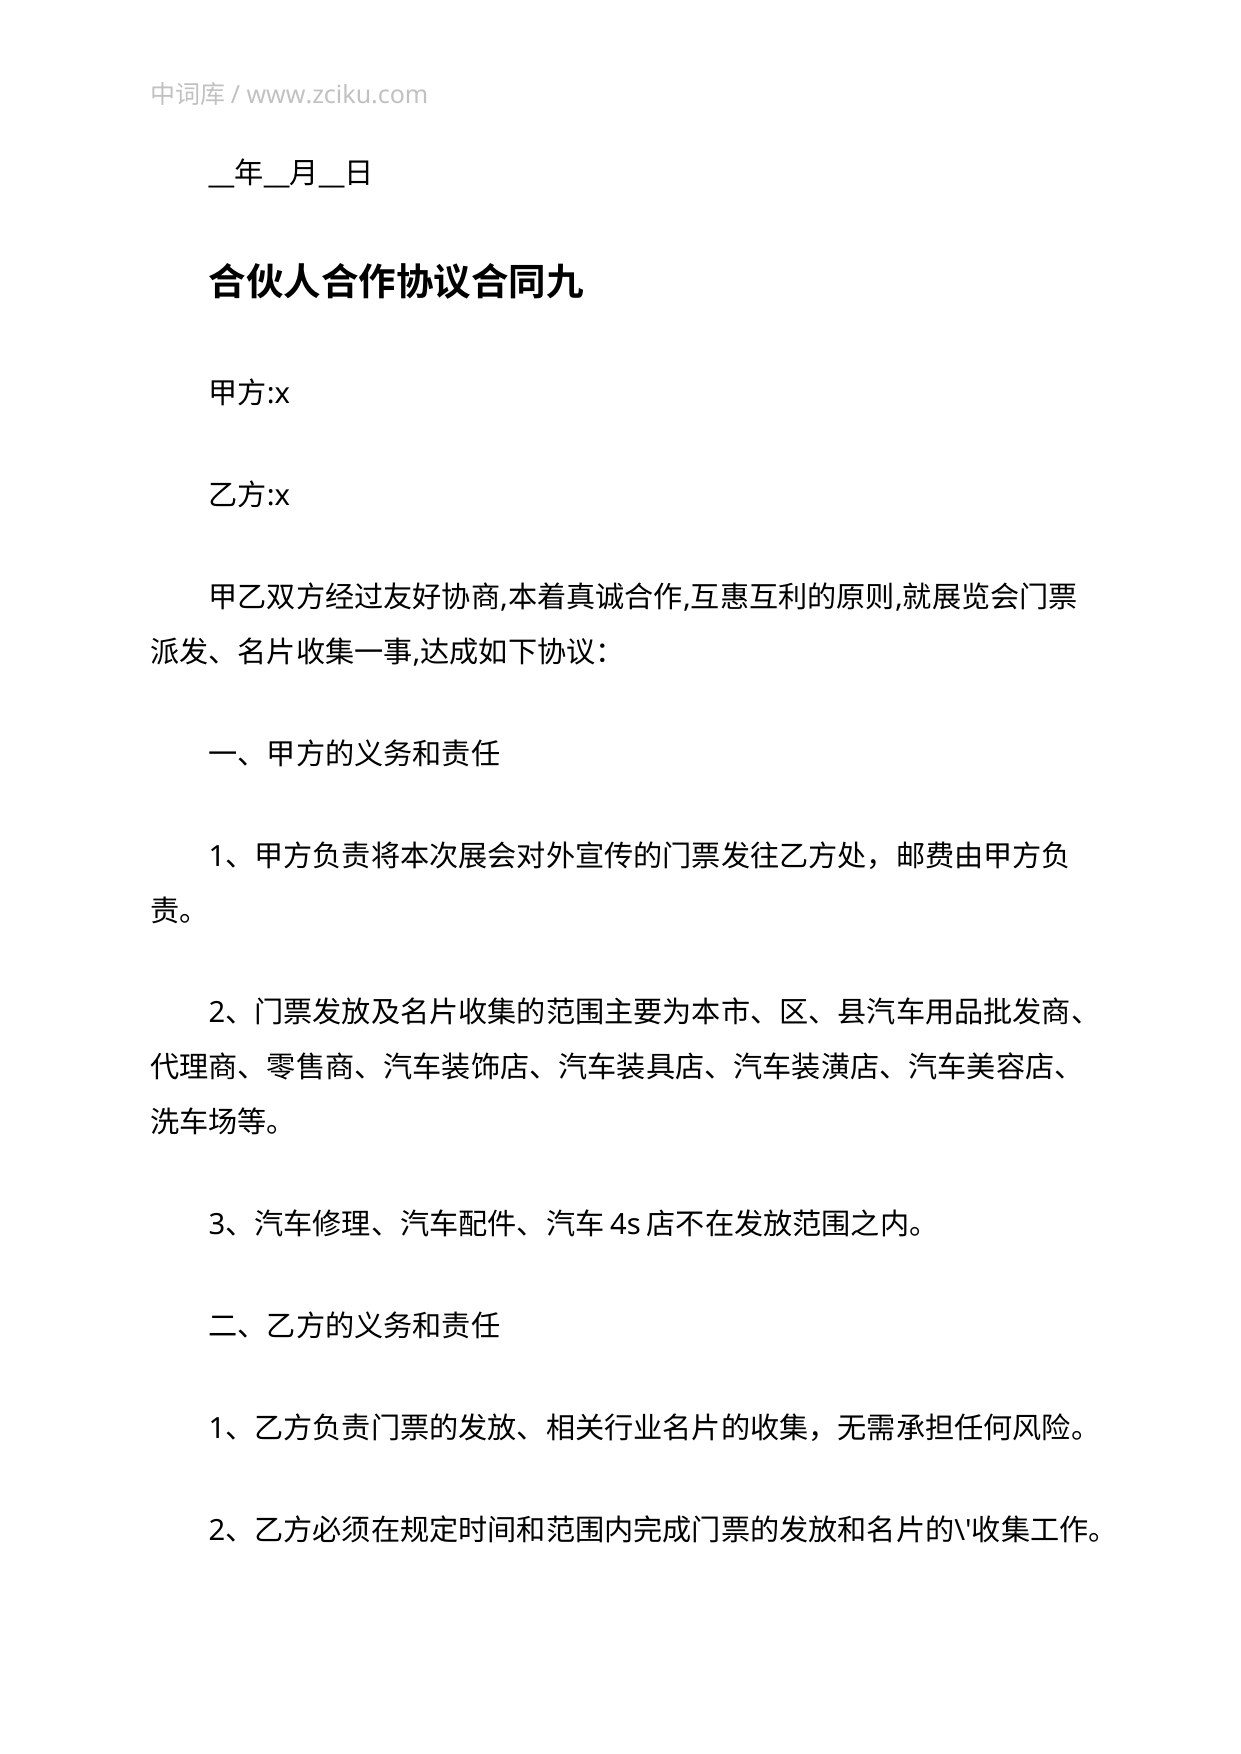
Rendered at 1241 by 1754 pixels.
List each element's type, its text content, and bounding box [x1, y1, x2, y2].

text 合伙人合作协议合同九 [150, 252, 1090, 306]
text 一、甲方的义务和责任 [150, 730, 1090, 773]
text 甲方:x [150, 369, 1090, 412]
text 1、乙方负责门票的发放、相关行业名片的收集，无需承担任何风险。 [150, 1404, 1090, 1447]
text 乙方:x [150, 471, 1090, 514]
text 2、门票发放及名片收集的范围主要为本市、区、县汽车用品批发商、代理商、零售商、汽车装饰店、汽车装具店、汽车装潢店、汽车美容店、洗车场等。 [150, 989, 1090, 1141]
text 2、乙方必须在规定时间和范围内完成门票的发放和名片的\'收集工作。 [150, 1506, 1090, 1549]
text 甲乙双方经过友好协商,本着真诚合作,互惠互利的原则,就展览会门票派发、名片收集一事,达成如下协议： [150, 573, 1090, 671]
text 3、汽车修理、汽车配件、汽车4s店不在发放范围之内。 [150, 1201, 1090, 1243]
text __年__月__日 [150, 150, 1090, 192]
text 二、乙方的义务和责任 [150, 1302, 1090, 1345]
text 1、甲方负责将本次展会对外宣传的门票发往乙方处，邮费由甲方负责。 [150, 832, 1090, 929]
